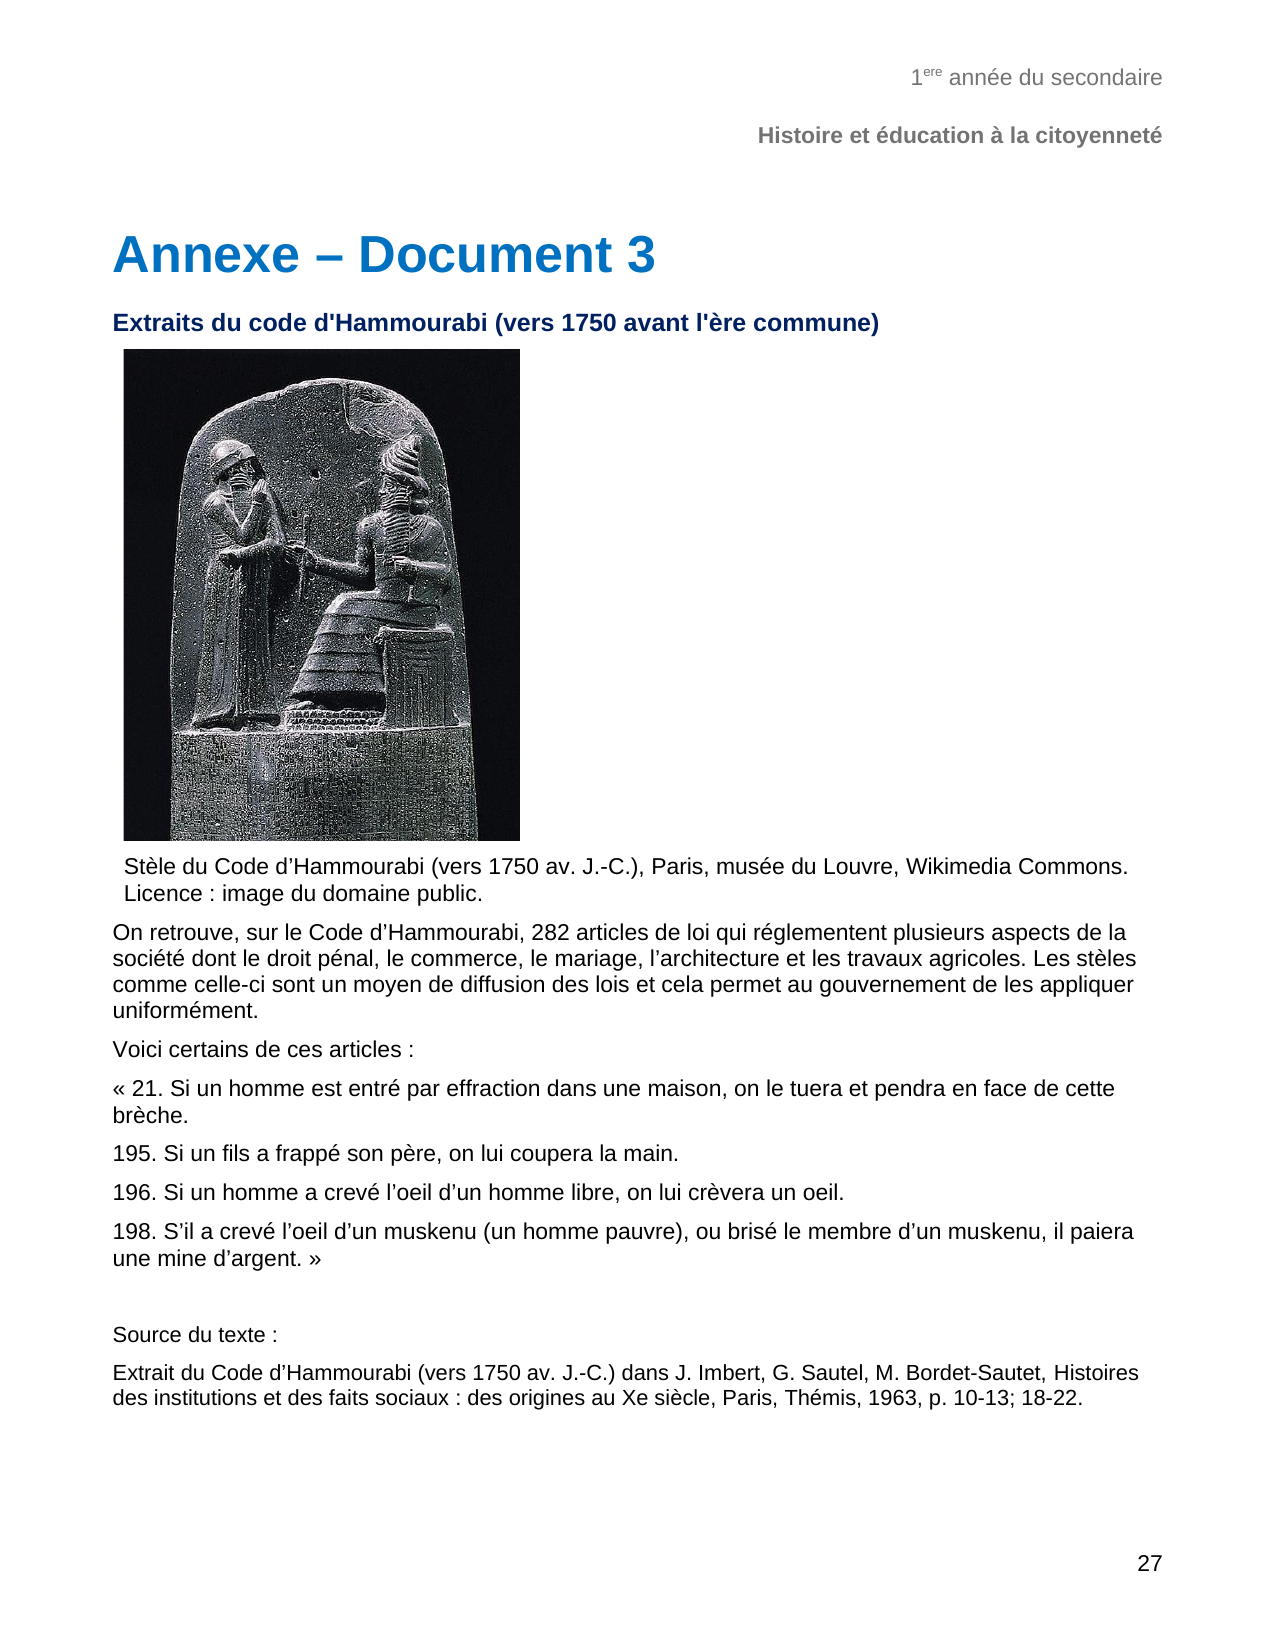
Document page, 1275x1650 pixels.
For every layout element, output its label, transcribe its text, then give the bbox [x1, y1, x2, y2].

text On retrouve, sur le Code d’Hammourabi, 282 articles de loi qui réglementent plusieurs aspects de la société dont le droit pénal, le commerce, le mariage, l’architecture et les travaux agricoles. Les stèles comme celle-ci sont un moyen de diffusion des lois et cela permet au gouvernement de les appliquer uniformément. [112, 918, 1162, 1024]
text 198. S’il a crevé l’oeil d’un muskenu (un homme pauvre), ou brisé le membre d’un muskenu, il paiera une mine d’argent. » [112, 1218, 1162, 1271]
text Extraits du code d'Hammourabi (vers 1750 avant l'ère commune) [112, 308, 1162, 337]
text Source du texte : [112, 1322, 1162, 1347]
text 195. Si un fils a frappé son père, on lui coupera la main. [112, 1140, 1162, 1167]
picture [123, 349, 520, 841]
text Histoire et éducation à la citoyenneté [112, 122, 1162, 148]
text Extrait du Code d’Hammourabi (vers 1750 av. J.-C.) dans J. Imbert, G. Sautel, M. Bordet-Sautet, Histoires des institutions et des faits sociaux : des origines au Xe siècle, Paris, Thémis, 1963, p. 10-13; 18-22. [112, 1360, 1162, 1410]
text Annexe – Document 3 [112, 223, 1162, 283]
text Voici certains de ces articles : [112, 1036, 1162, 1063]
text 196. Si un homme a crevé l’oeil d’un homme libre, on lui crèvera un oeil. [112, 1179, 1162, 1206]
table_header Stèle du Code d’Hammourabi (vers 1750 av. J.-C.), Paris, musée du Louvre, Wikimedia Commons. Licence : image du domaine public. [113, 349, 1161, 906]
text « 21. Si un homme est entré par effraction dans une maison, on le tuera et pendra en face de cette brèche. [112, 1075, 1162, 1128]
